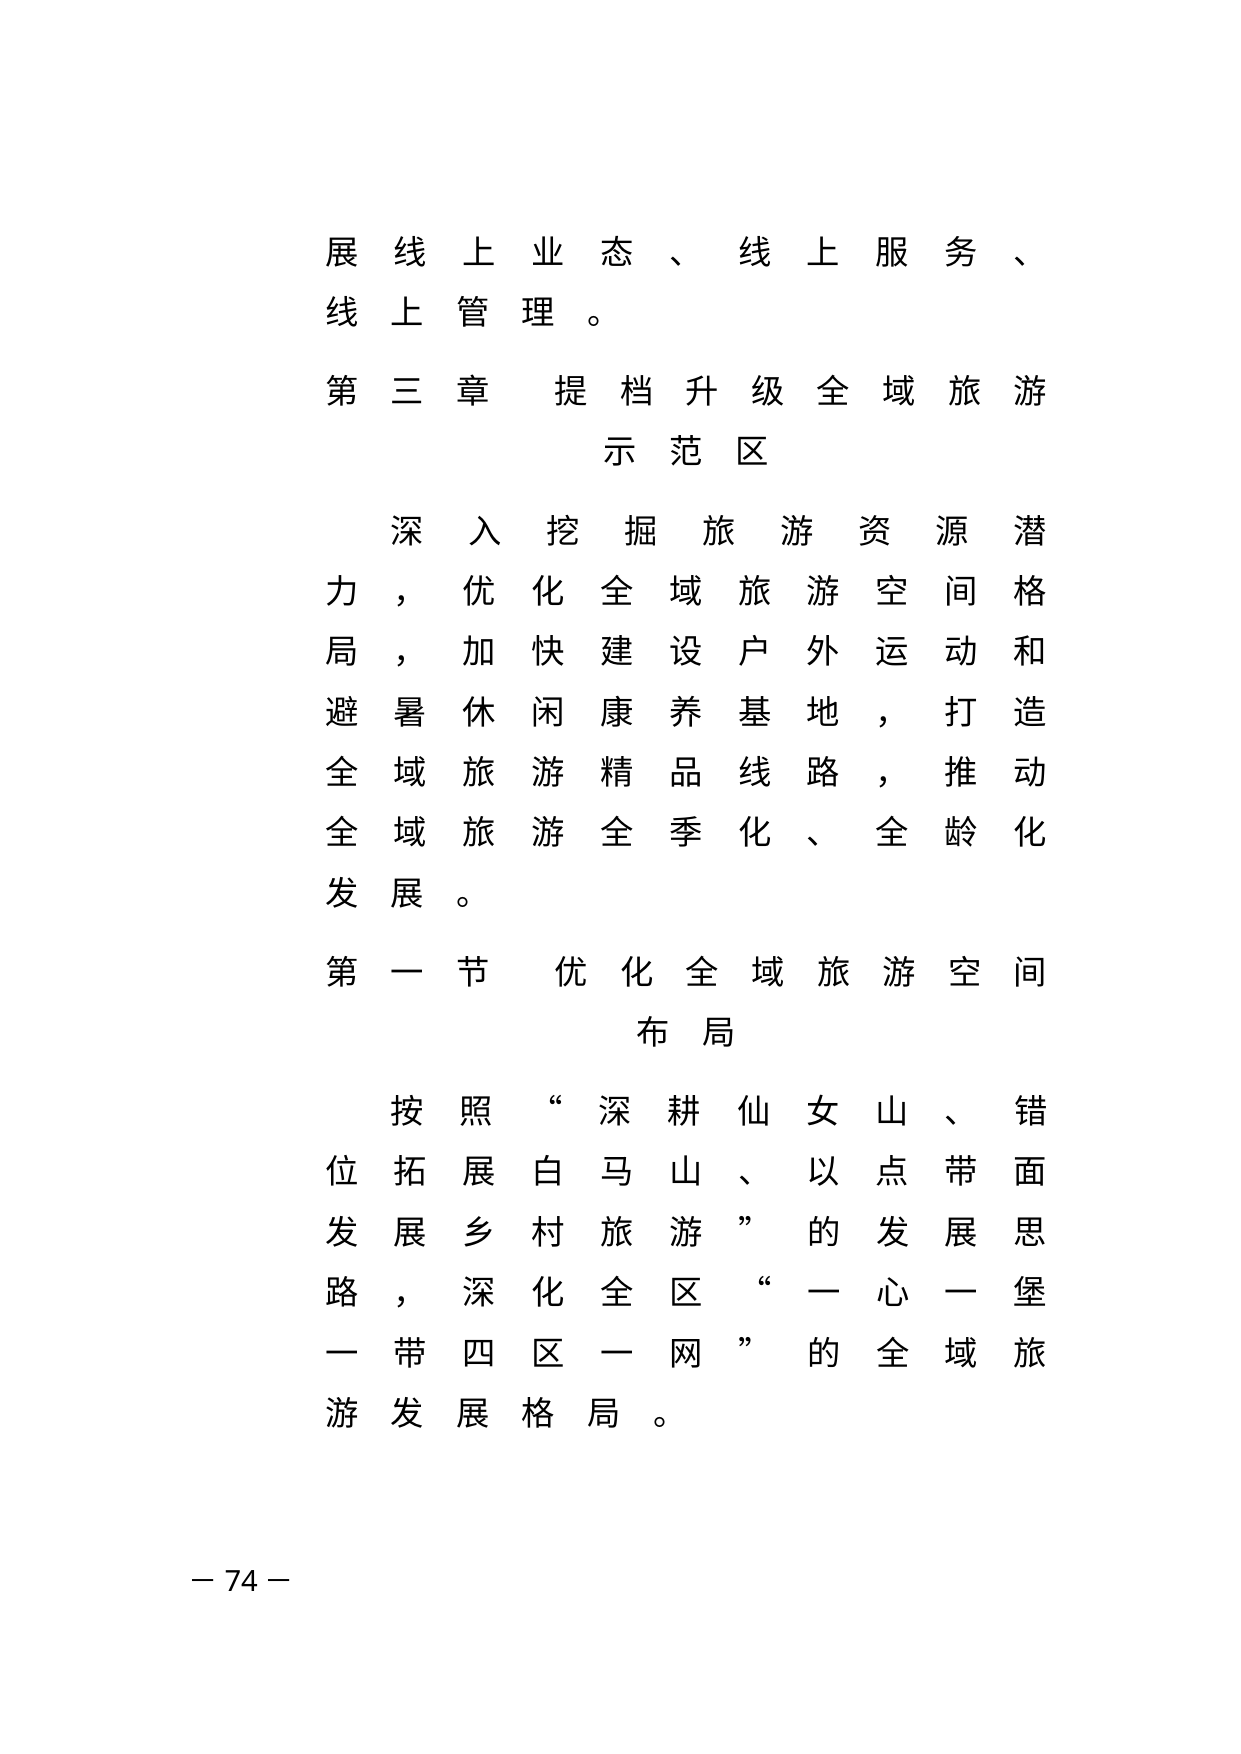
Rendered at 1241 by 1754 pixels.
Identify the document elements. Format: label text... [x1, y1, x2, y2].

text 按照“深耕仙女山、错位拓展白马山、以点带面发展乡村旅游”的发展思路，深化全区“一心一堡一带四区一网”的全域旅游发展格局。 [294, 1079, 1079, 1441]
text 深入挖掘旅游资源潜力，优化全域旅游空间格局，加快建设户外运动和避暑休闲康养基地，打造全域旅游精品线路，推动全域旅游全季化、全龄化发展。 [294, 498, 1079, 921]
text 第三章 提档升级全域旅游示范区 [294, 359, 1079, 479]
text 第一节 优化全域旅游空间布局 [294, 939, 1079, 1060]
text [294, 219, 1079, 340]
